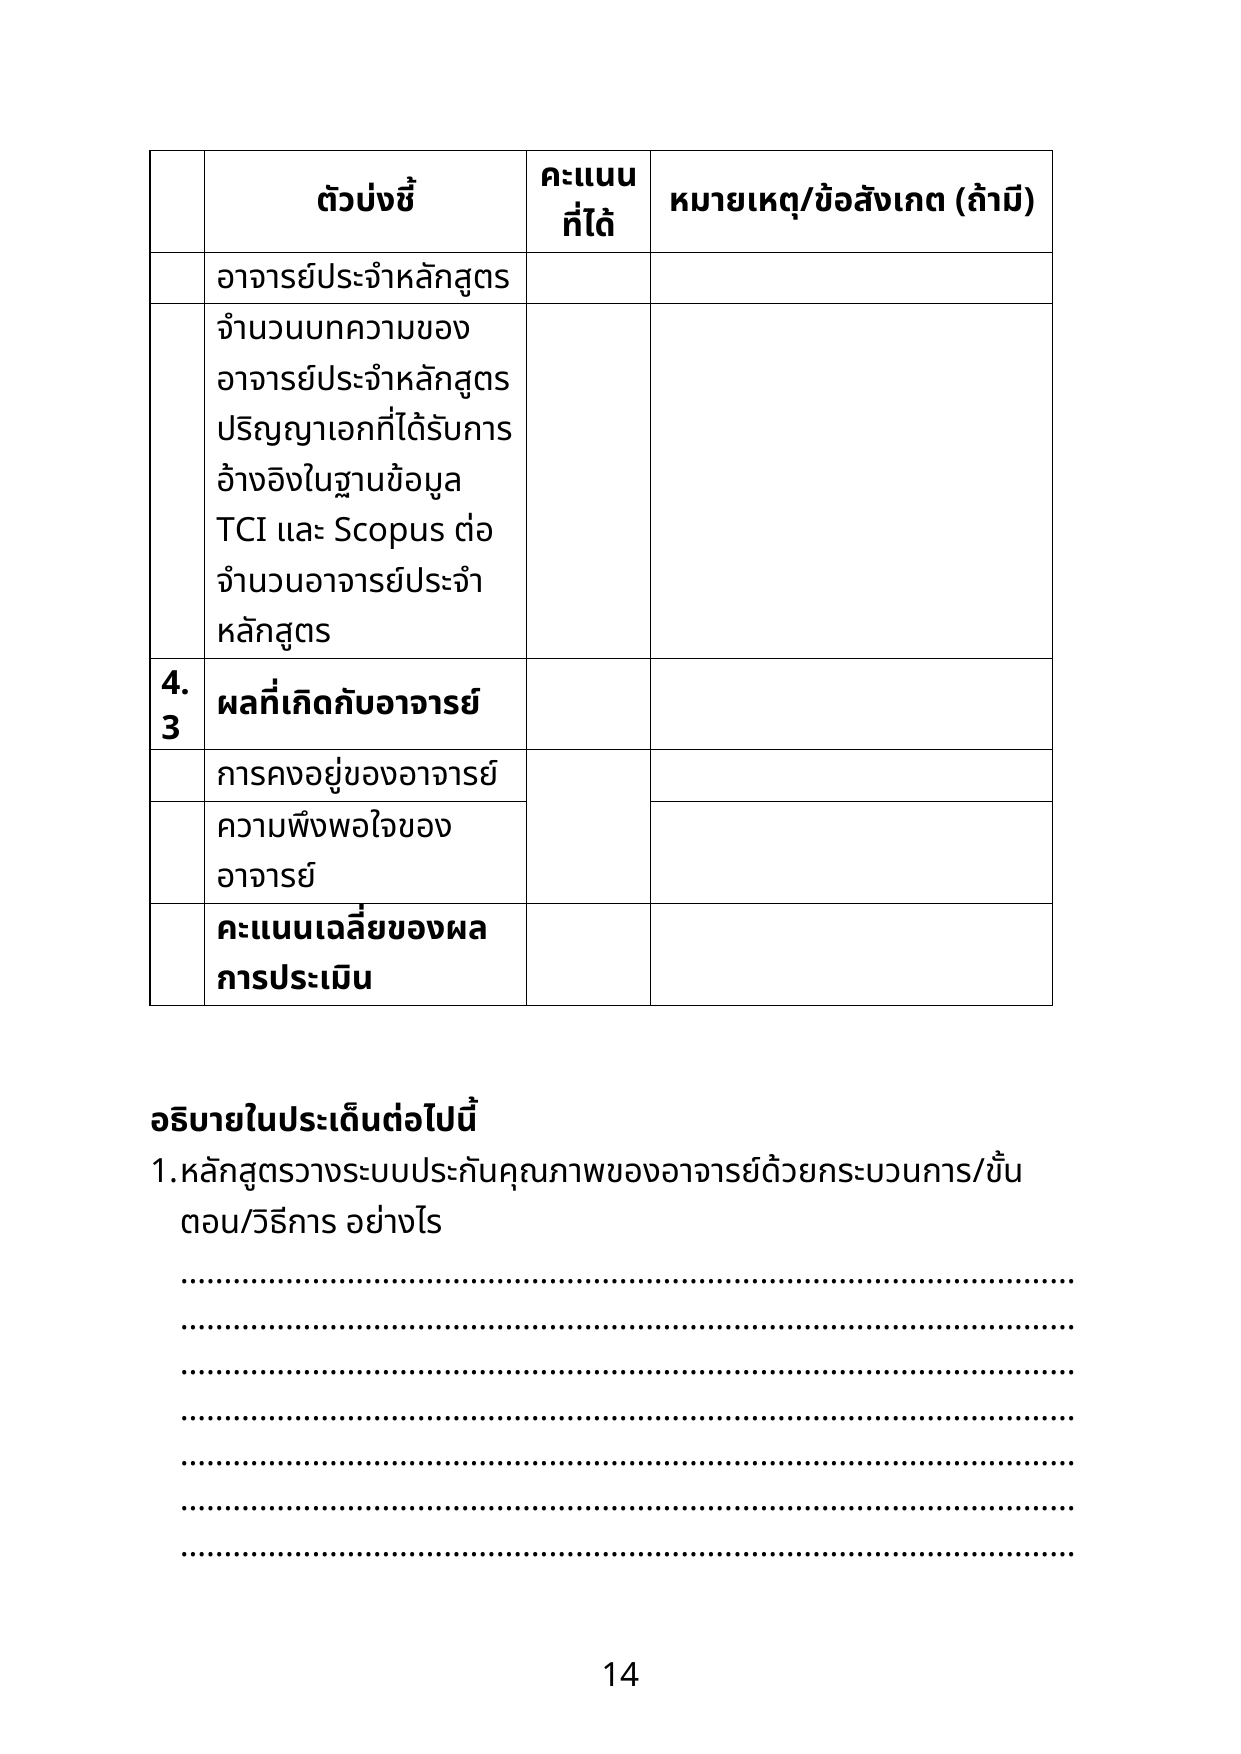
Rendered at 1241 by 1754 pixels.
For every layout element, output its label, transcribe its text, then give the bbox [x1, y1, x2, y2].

table_cell [651, 304, 1052, 657]
table_cell [151, 304, 204, 657]
table_cell การคงอยู่ของอาจารย์ [205, 750, 526, 801]
table_cell [151, 253, 204, 303]
table_cell จำนวนบทความของอาจารย์ประจำหลักสูตรปริญญาเอกที่ได้รับการอ้างอิงในฐานข้อมูล TCI และ Scopus ต่อจำนวนอาจารย์ประจำหลักสูตร [205, 304, 526, 657]
table_cell [527, 904, 650, 1004]
table_cell [651, 659, 1052, 749]
table_cell 4.3 [151, 659, 204, 749]
table_cell [651, 802, 1052, 903]
table_cell [527, 304, 650, 657]
table_cell [151, 750, 204, 801]
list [179, 1248, 1090, 1566]
table_cell [527, 253, 650, 303]
table_cell [651, 750, 1052, 801]
table_cell คะแนนเฉลี่ยของผลการประเมิน [205, 904, 526, 1004]
table_cell [651, 253, 1052, 303]
table_cell ความพึงพอใจของอาจารย์ [205, 802, 526, 903]
table_cell ผลงานทางวิชาการของอาจารย์ประจำหลักสูตร [205, 253, 526, 303]
table_cell [151, 904, 204, 1004]
table_header คะแนนที่ได้ [527, 151, 650, 252]
table_header หมายเหตุ/ข้อสังเกต (ถ้ามี) [651, 151, 1052, 252]
table_header ตัวบ่งชี้ [205, 151, 526, 252]
list หลักสูตรวางระบบประกันคุณภาพของอาจารย์ด้วยกระบวนการ/ขั้นตอน/วิธีการ อย่างไร [150, 1147, 1090, 1248]
table_cell [651, 904, 1052, 1004]
text อธิบายในประเด็นต่อไปนี้ [150, 1096, 1090, 1147]
table_cell ผลที่เกิดกับอาจารย์ [205, 659, 526, 749]
table_cell [151, 802, 204, 903]
table_header [151, 151, 204, 252]
table_cell [527, 750, 650, 903]
table_cell [527, 659, 650, 749]
